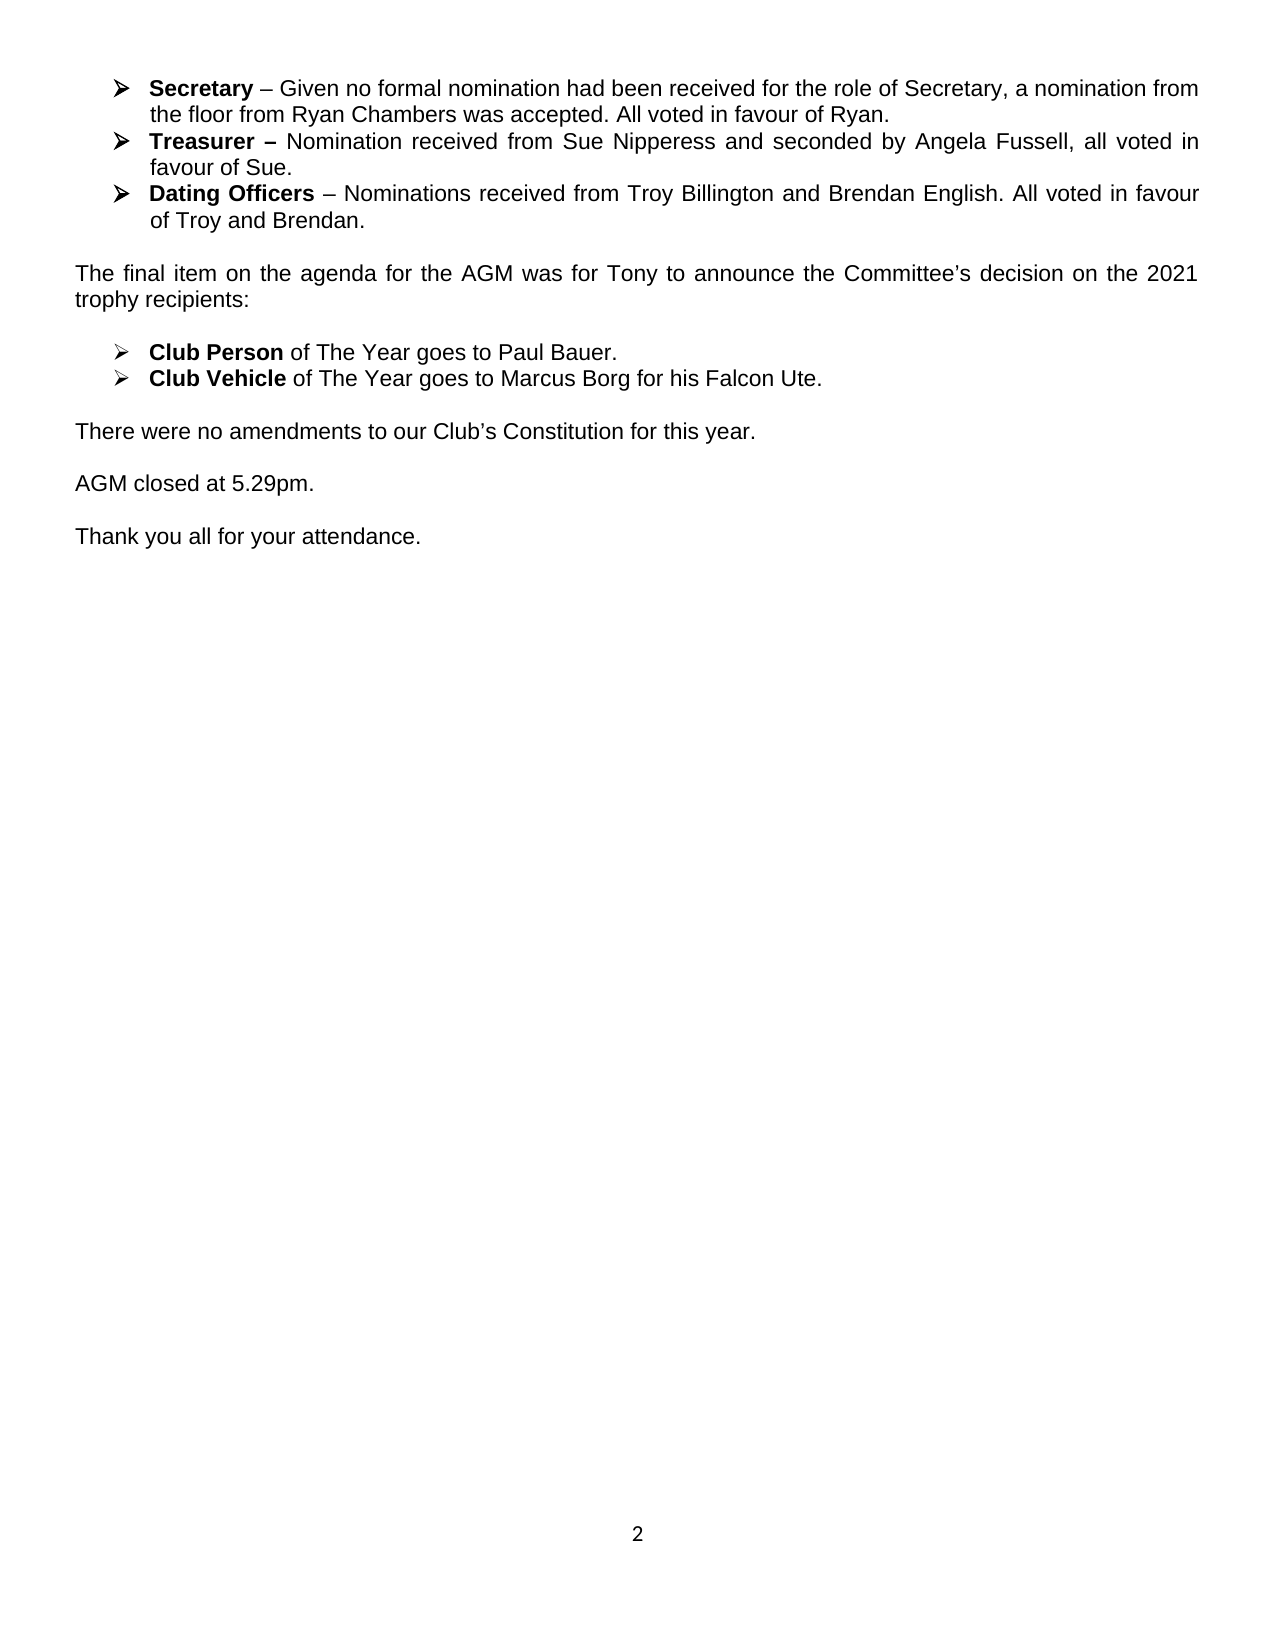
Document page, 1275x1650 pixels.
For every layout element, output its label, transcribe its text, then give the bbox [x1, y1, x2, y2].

list Treasurer – Nomination received from Sue Nipperess and seconded by Angela Fussell, all voted in favour of Sue. [112, 128, 1200, 180]
list Dating Officers – Nominations received from Troy Billington and Brendan English. All voted in favour of Troy and Brendan. [112, 180, 1200, 233]
text The final item on the agenda for the AGM was for Tony to announce the Committee’s decision on the 2021 trophy recipients: [75, 259, 1200, 312]
text AGM closed at 5.29pm. [75, 470, 1200, 497]
text There were no amendments to our Club’s Constitution for this year. [75, 418, 1200, 444]
text Thank you all for your attendance. [75, 523, 1200, 549]
list Club Vehicle of The Year goes to Marcus Borg for his Falcon Ute. [112, 365, 1200, 391]
list Club Person of The Year goes to Paul Bauer. [112, 338, 1200, 365]
list Secretary – Given no formal nomination had been received for the role of Secretary, a nomination from the floor from Ryan Chambers was accepted. All voted in favour of Ryan. [112, 75, 1200, 128]
